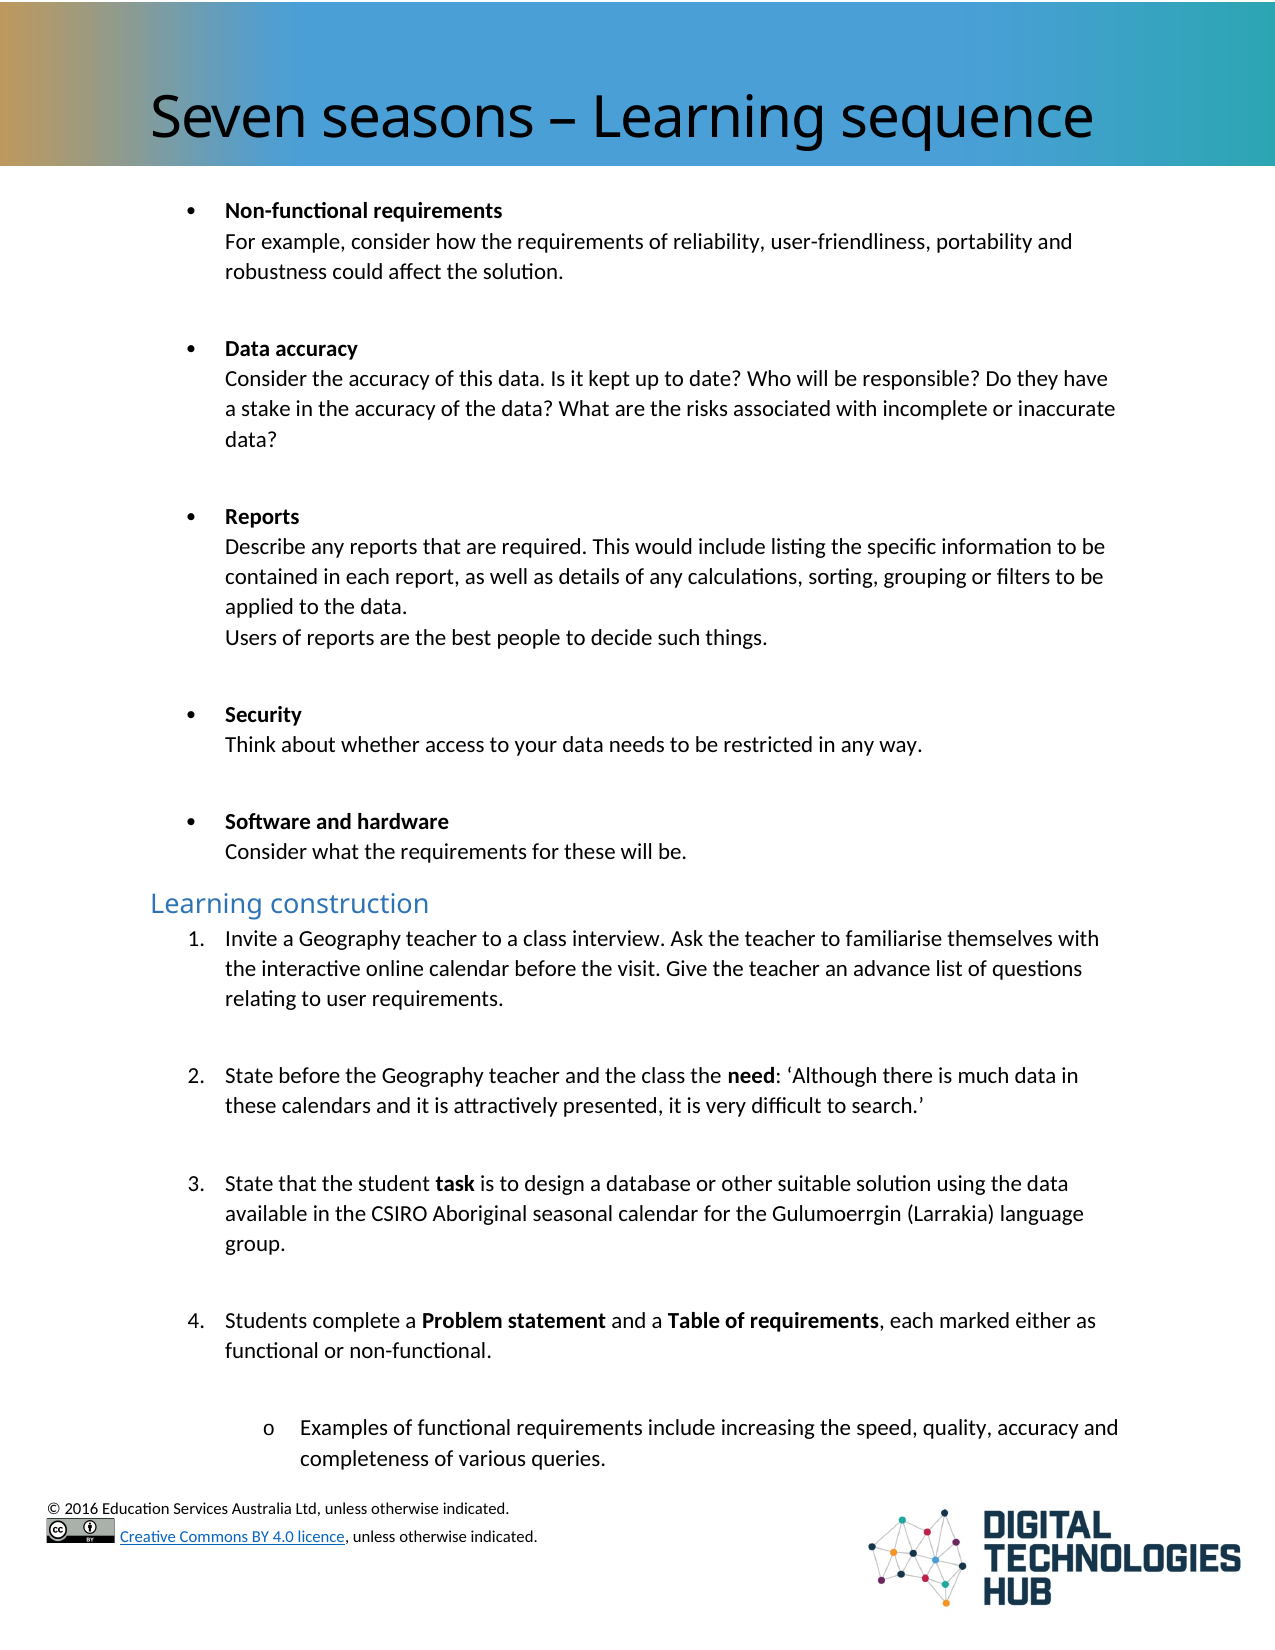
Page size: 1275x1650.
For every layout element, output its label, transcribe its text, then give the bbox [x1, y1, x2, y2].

list Examples of functional requirements include increasing the speed, quality, accuracy and completeness of various queries. [262, 1413, 1125, 1472]
list Non-functional requirements For example, consider how the requirements of reliability, user-friendliness, portability and robustness could affect the solution. [187, 197, 1125, 315]
list State that the student task is to design a database or other suitable solution using the data available in the CSIRO Aboriginal seasonal calendar for the Gulumoerrgin (Larrakia) language group. [187, 1169, 1125, 1287]
list Data accuracy Consider the accuracy of this data. Is it kept up to date? Who will be responsible? Do they have a stake in the accuracy of the data? What are the risks associated with incomplete or inaccurate data? [187, 334, 1125, 483]
list Software and hardware Consider what the requirements for these will be. [187, 807, 1125, 865]
picture [859, 1499, 1249, 1619]
list Reports Describe any reports that are required. This would include listing the specific information to be contained in each report, as well as details of any calculations, sorting, grouping or filters to be applied to the data. Users of reports are the best people to decide such things. [187, 502, 1125, 681]
list Students complete a Problem statement and a Table of requirements, each marked either as functional or non-functional. [187, 1306, 1125, 1395]
list State before the Geography teacher and the class the need: ‘Although there is much data in these calendars and it is attractively presented, it is very difficult to search.’ [187, 1061, 1125, 1150]
picture [0, 2, 1275, 166]
list Invite a Geography teacher to a class interview. Ask the teacher to familiarise themselves with the interactive online calendar before the visit. Give the teacher an advance list of questions relating to user requirements. [187, 924, 1125, 1043]
list Security Think about whether access to your data needs to be restricted in any way. [187, 700, 1125, 788]
subtitle Learning construction [150, 884, 1125, 921]
picture [46, 1518, 115, 1543]
